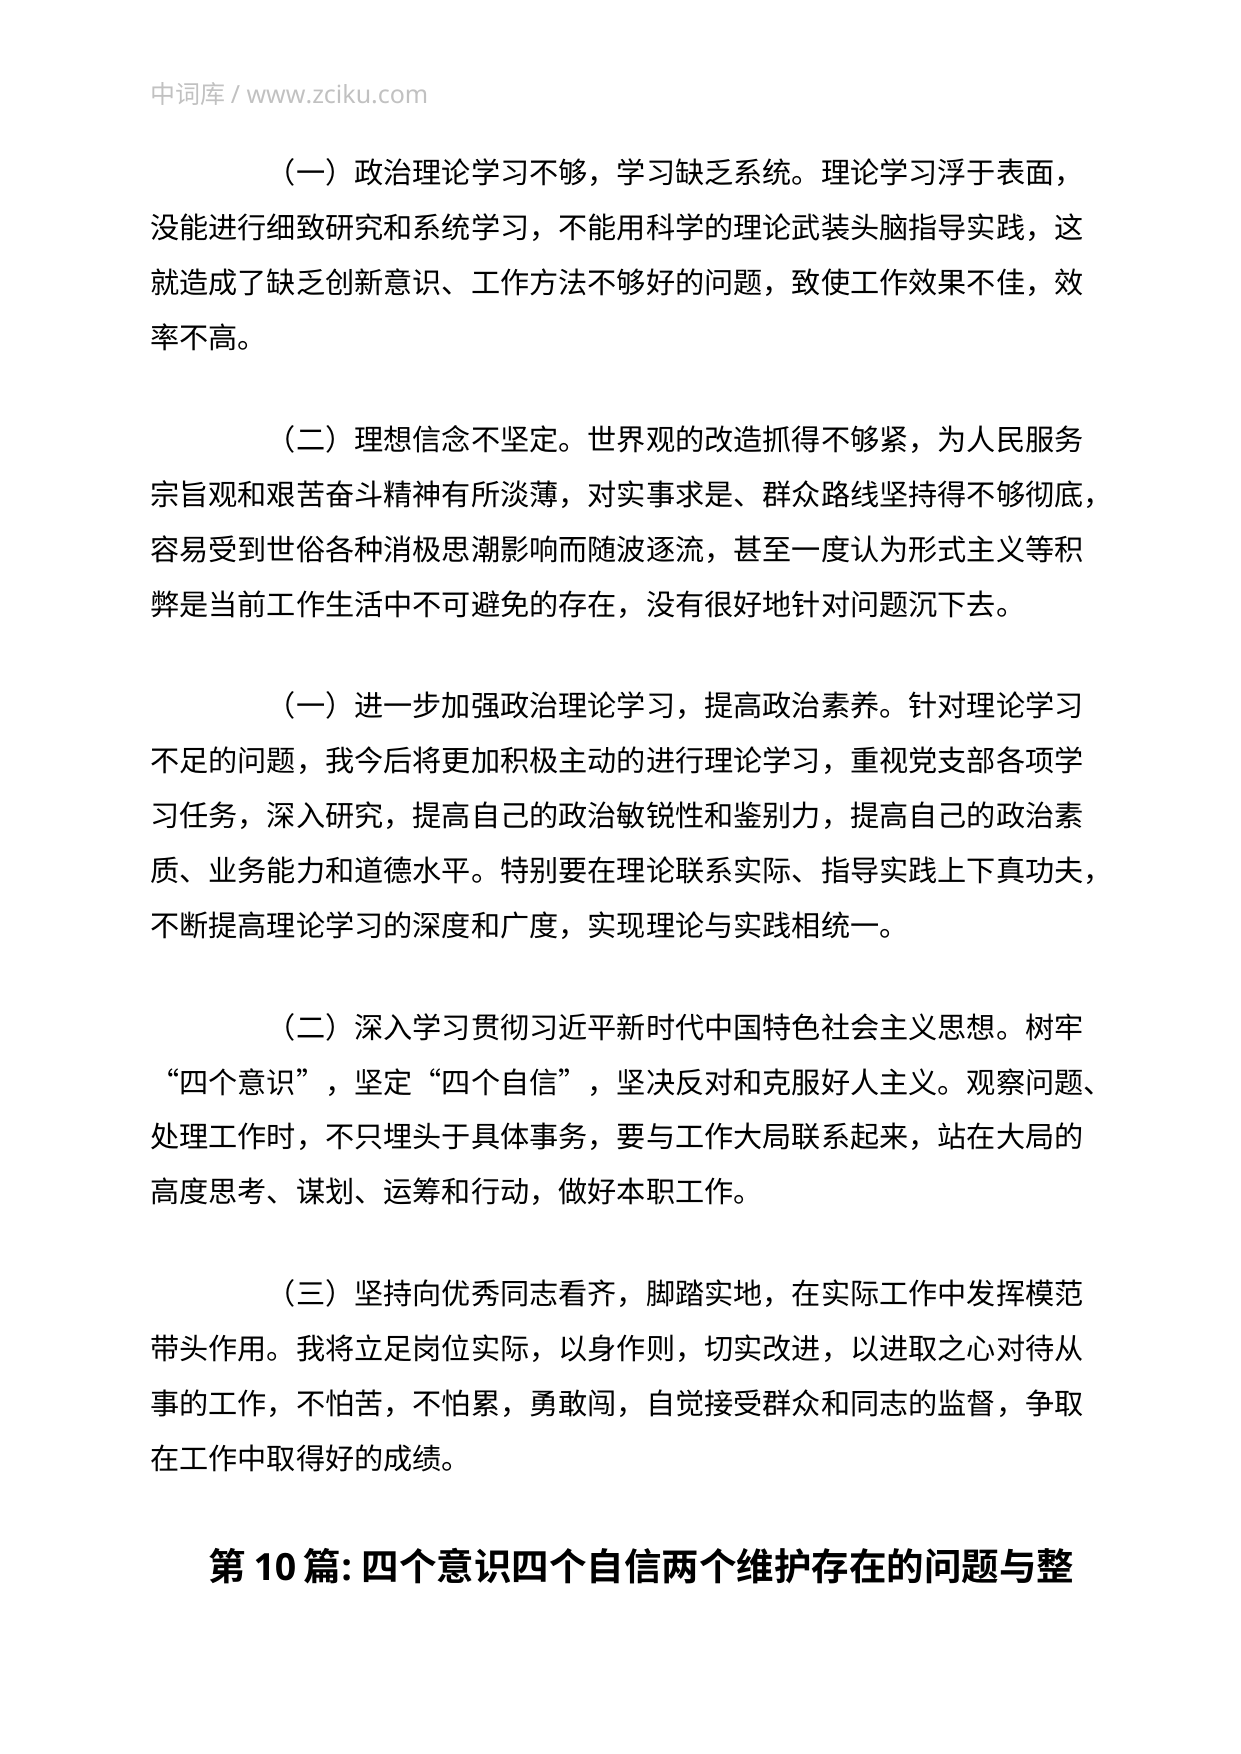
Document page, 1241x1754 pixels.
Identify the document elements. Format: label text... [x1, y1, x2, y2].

text （二）理想信念不坚定。世界观的改造抓得不够紧，为人民服务宗旨观和艰苦奋斗精神有所淡薄，对实事求是、群众路线坚持得不够彻底，容易受到世俗各种消极思潮影响而随波逐流，甚至一度认为形式主义等积弊是当前工作生活中不可避免的存在，没有很好地针对问题沉下去。 [150, 416, 1090, 623]
text （一）政治理论学习不够，学习缺乏系统。理论学习浮于表面，没能进行细致研究和系统学习，不能用科学的理论武装头脑指导实践，这就造成了缺乏创新意识、工作方法不够好的问题，致使工作效果不佳，效率不高。 [150, 150, 1090, 357]
text （一）进一步加强政治理论学习，提高政治素养。针对理论学习不足的问题，我今后将更加积极主动的进行理论学习，重视党支部各项学习任务，深入研究，提高自己的政治敏锐性和鉴别力，提高自己的政治素质、业务能力和道德水平。特别要在理论联系实际、指导实践上下真功夫，不断提高理论学习的深度和广度，实现理论与实践相统一。 [150, 683, 1090, 945]
text （三）坚持向优秀同志看齐，脚踏实地，在实际工作中发挥模范带头作用。我将立足岗位实际，以身作则，切实改进，以进取之心对待从事的工作，不怕苦，不怕累，勇敢闯，自觉接受群众和同志的监督，争取在工作中取得好的成绩。 [150, 1271, 1090, 1478]
text （二）深入学习贯彻习近平新时代中国特色社会主义思想。树牢“四个意识”，坚定“四个自信”，坚决反对和克服好人主义。观察问题、处理工作时，不只埋头于具体事务，要与工作大局联系起来，站在大局的高度思考、谋划、运筹和行动，做好本职工作。 [150, 1004, 1090, 1211]
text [150, 1537, 1090, 1592]
